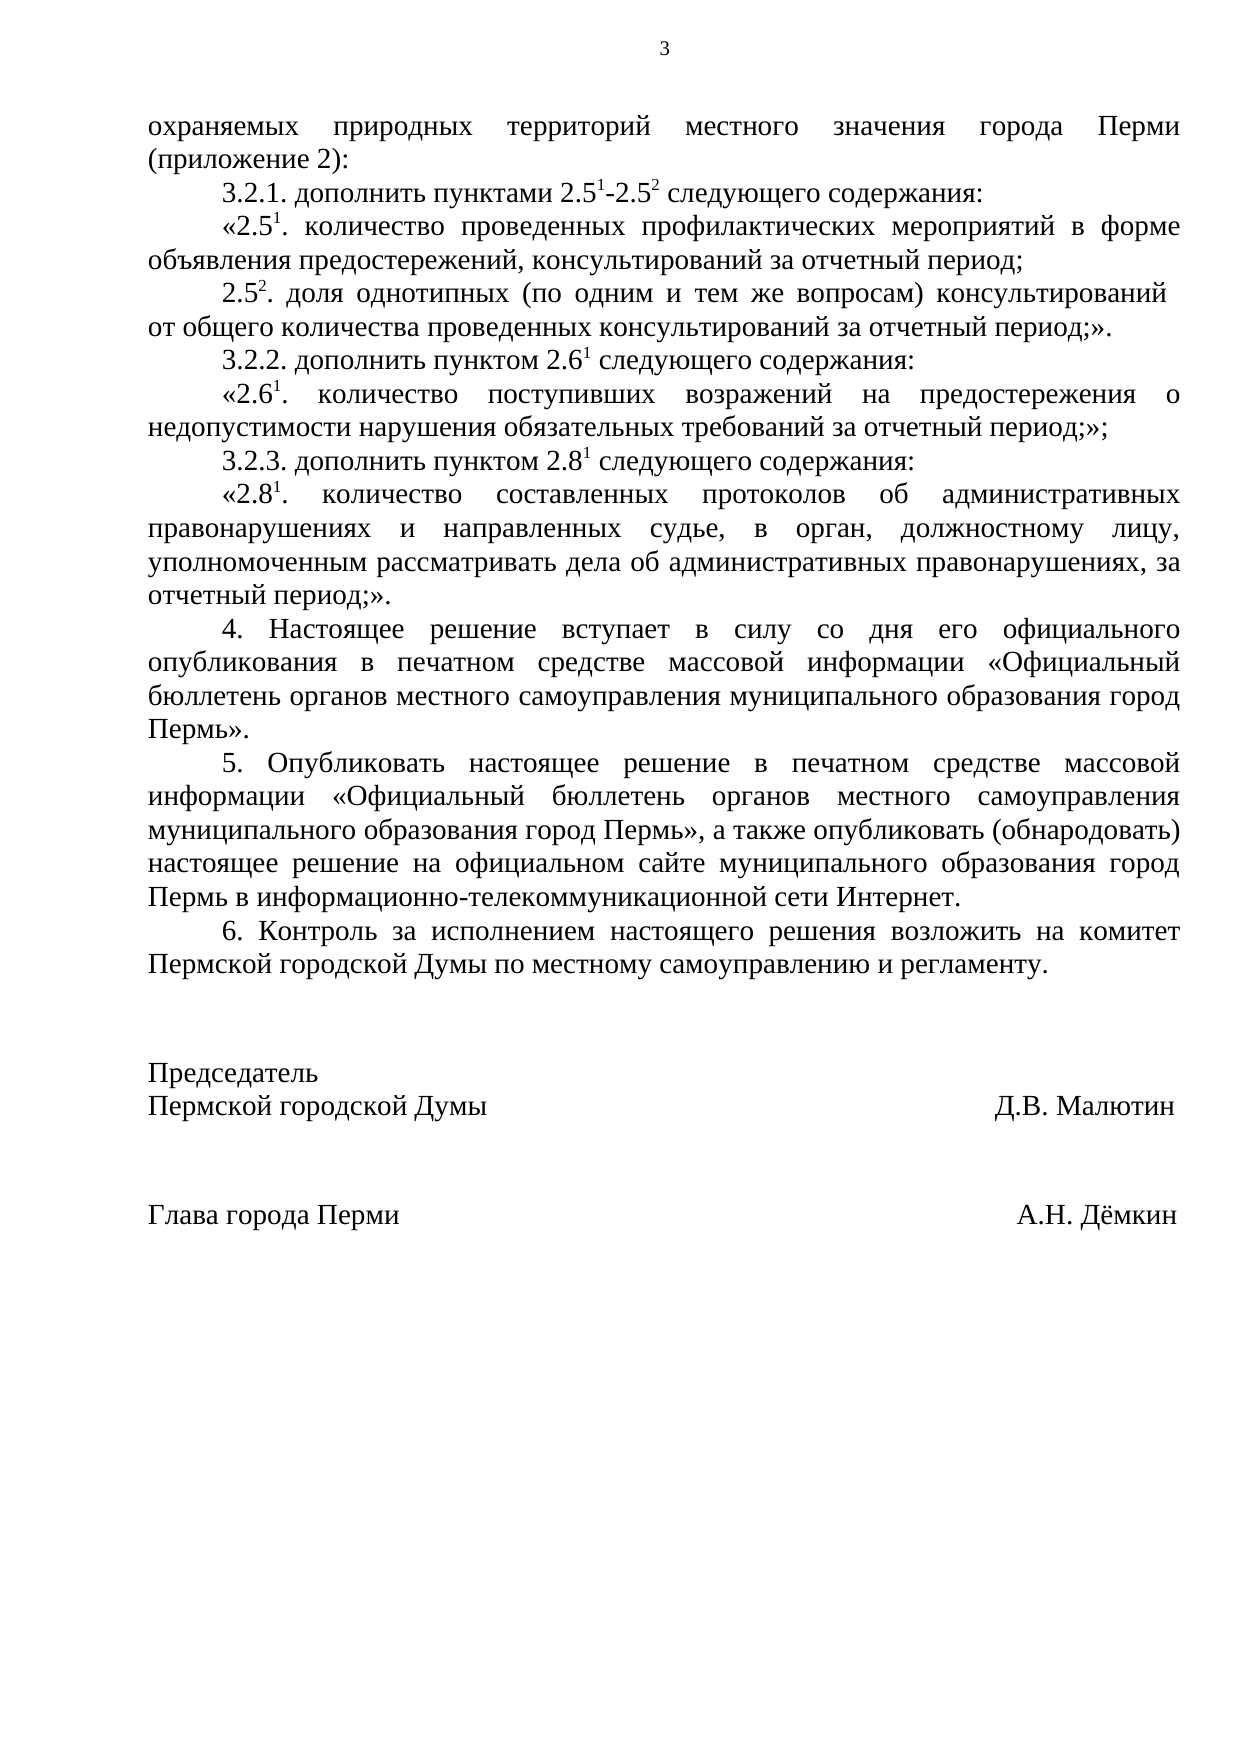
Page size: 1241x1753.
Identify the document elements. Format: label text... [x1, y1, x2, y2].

text 3.2.1. дополнить пунктами 2.51-2.52 следующего содержания: [148, 175, 1181, 208]
text 3.2.2. дополнить пунктом 2.61 следующего содержания: [148, 342, 1181, 376]
text Глава города Перми А.Н. Дёмкин [148, 1197, 1181, 1230]
text 6. Контроль за исполнением настоящего решения возложить на комитет Пермской городской Думы по местному самоуправлению и регламенту. [148, 913, 1181, 980]
text «2.51. количество проведенных профилактических мероприятий в форме объявления предостережений, консультирований за отчетный период; [148, 208, 1181, 275]
text 2.52. доля однотипных (по одним и тем же вопросам) консультирований от общего количества проведенных консультирований за отчетный период;». [148, 275, 1181, 342]
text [148, 108, 1181, 175]
text 4. Настоящее решение вступает в силу со дня его официального опубликования в печатном средстве массовой информации «Официальный бюллетень органов местного самоуправления муниципального образования город Пермь». [148, 611, 1181, 745]
text Председатель [148, 1055, 1181, 1088]
text Пермской городской Думы Д.В. Малютин [148, 1088, 1181, 1122]
text 5. Опубликовать настоящее решение в печатном средстве массовой информации «Официальный бюллетень органов местного самоуправления муниципального образования город Пермь», а также опубликовать (обнародовать) настоящее решение на официальном сайте муниципального образования город Пермь в информационно-телекоммуникационной сети Интернет. [148, 745, 1181, 913]
text 3.2.3. дополнить пунктом 2.81 следующего содержания: [148, 443, 1181, 477]
text «2.81. количество составленных протоколов об административных правонарушениях и направленных судье, в орган, должностному лицу, уполномоченным рассматривать дела об административных правонарушениях, за отчетный период;». [148, 477, 1181, 611]
text «2.61. количество поступивших возражений на предостережения о недопустимости нарушения обязательных требований за отчетный период;»; [148, 376, 1181, 443]
